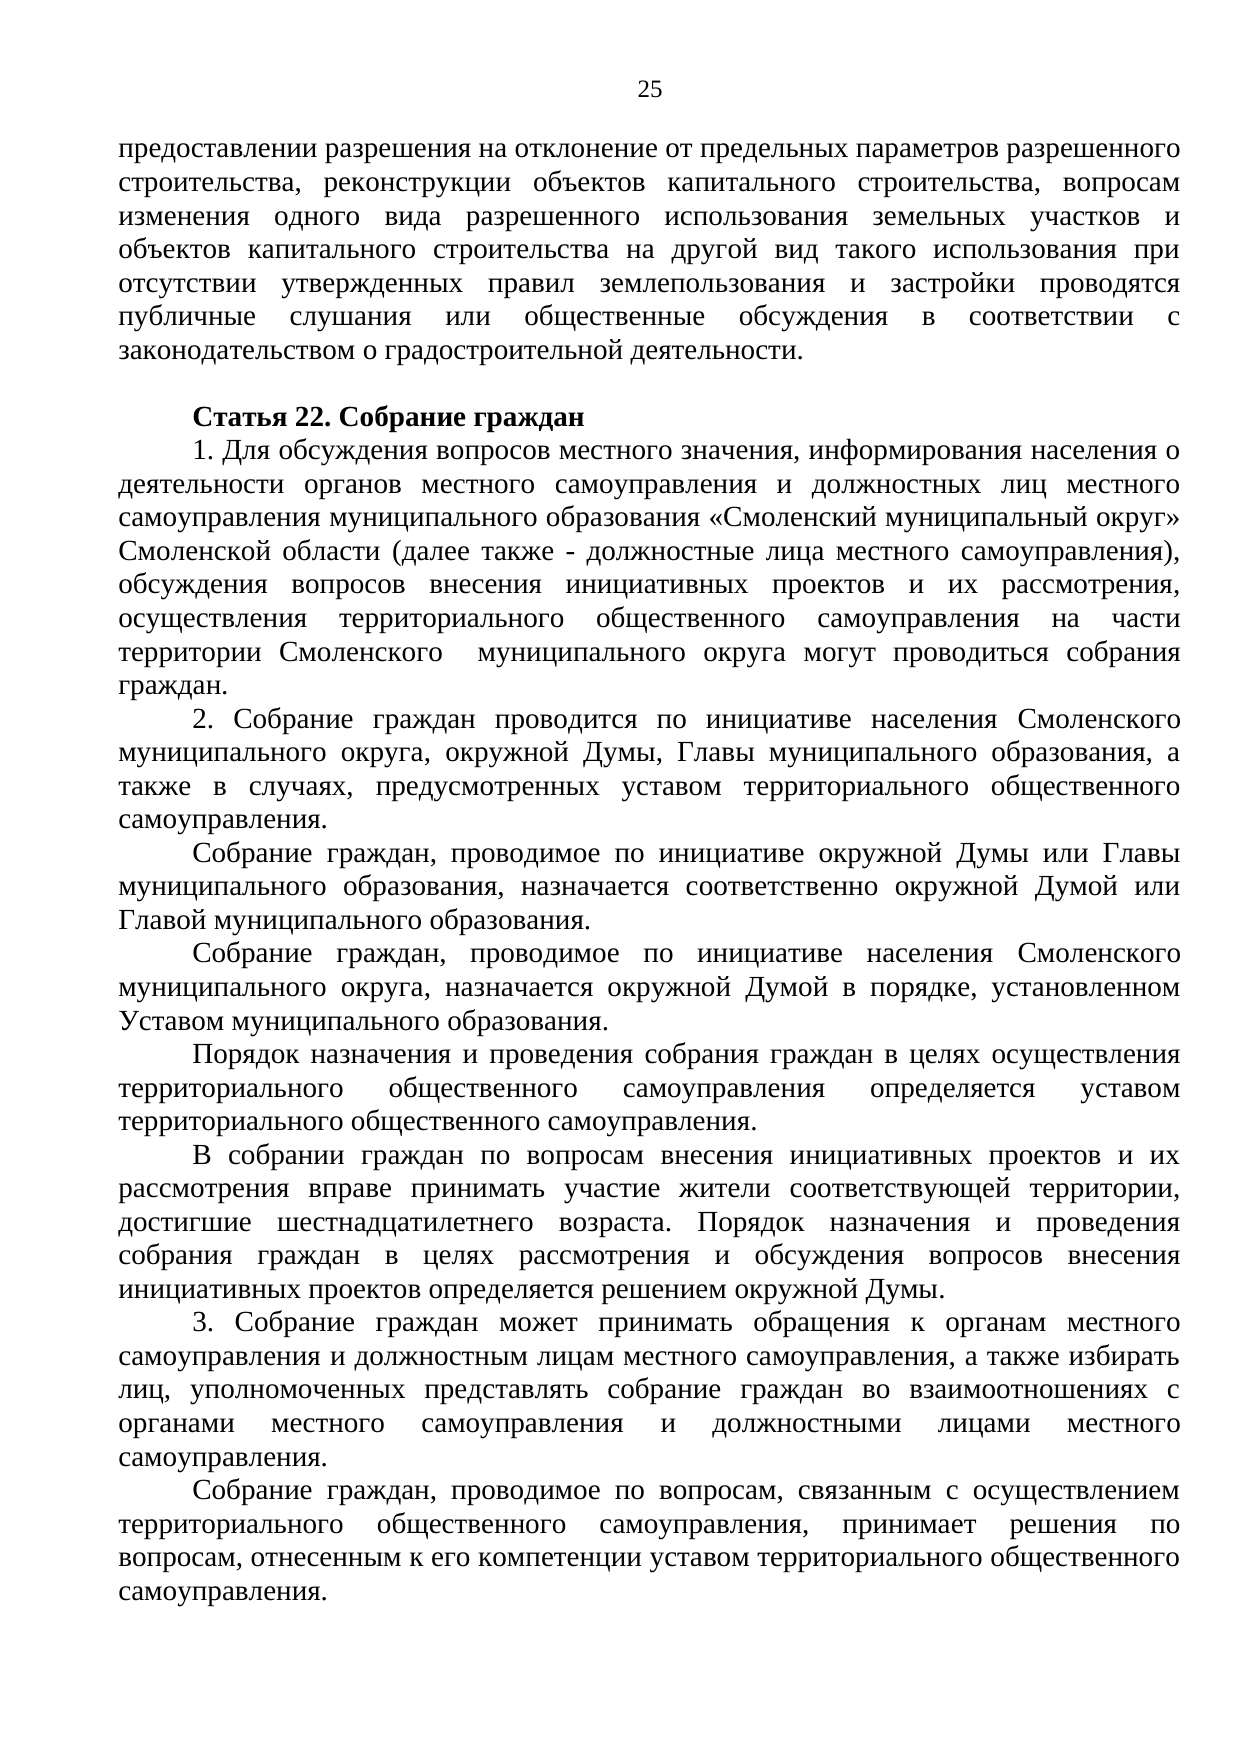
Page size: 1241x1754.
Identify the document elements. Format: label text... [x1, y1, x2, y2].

text 1. Для обсуждения вопросов местного значения, информирования населения о деятельности органов местного самоуправления и должностных лиц местного самоуправления муниципального образования «Смоленский муниципальный округ» Смоленской области (далее также - должностные лица местного самоуправления), обсуждения вопросов внесения инициативных проектов и их рассмотрения, осуществления территориального общественного самоуправления на части территории Смоленского муниципального округа могут проводиться собрания граждан. [118, 432, 1181, 701]
text В собрании граждан по вопросам внесения инициативных проектов и их рассмотрения вправе принимать участие жители соответствующей территории, достигшие шестнадцатилетнего возраста. Порядок назначения и проведения собрания граждан в целях рассмотрения и обсуждения вопросов внесения инициативных проектов определяется решением окружной Думы. [118, 1137, 1181, 1304]
text Собрание граждан, проводимое по вопросам, связанным с осуществлением территориального общественного самоуправления, принимает решения по вопросам, отнесенным к его компетенции уставом территориального общественного самоуправления. [118, 1472, 1181, 1606]
text Собрание граждан, проводимое по инициативе окружной Думы или Главы муниципального образования, назначается соответственно окружной Думой или Главой муниципального образования. [118, 835, 1181, 936]
text 3. Собрание граждан может принимать обращения к органам местного самоуправления и должностным лицам местного самоуправления, а также избирать лиц, уполномоченных представлять собрание граждан во взаимоотношениях с органами местного самоуправления и должностными лицами местного самоуправления. [118, 1304, 1181, 1472]
text Собрание граждан, проводимое по инициативе населения Смоленского муниципального округа, назначается окружной Думой в порядке, установленном Уставом муниципального образования. [118, 936, 1181, 1036]
text Порядок назначения и проведения собрания граждан в целях осуществления территориального общественного самоуправления определяется уставом территориального общественного самоуправления. [118, 1036, 1181, 1137]
text Статья 22. Собрание граждан [118, 399, 1181, 432]
text 2. Собрание граждан проводится по инициативе населения Смоленского муниципального округа, окружной Думы, Главы муниципального образования, а также в случаях, предусмотренных уставом территориального общественного самоуправления. [118, 701, 1181, 835]
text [118, 131, 1181, 365]
